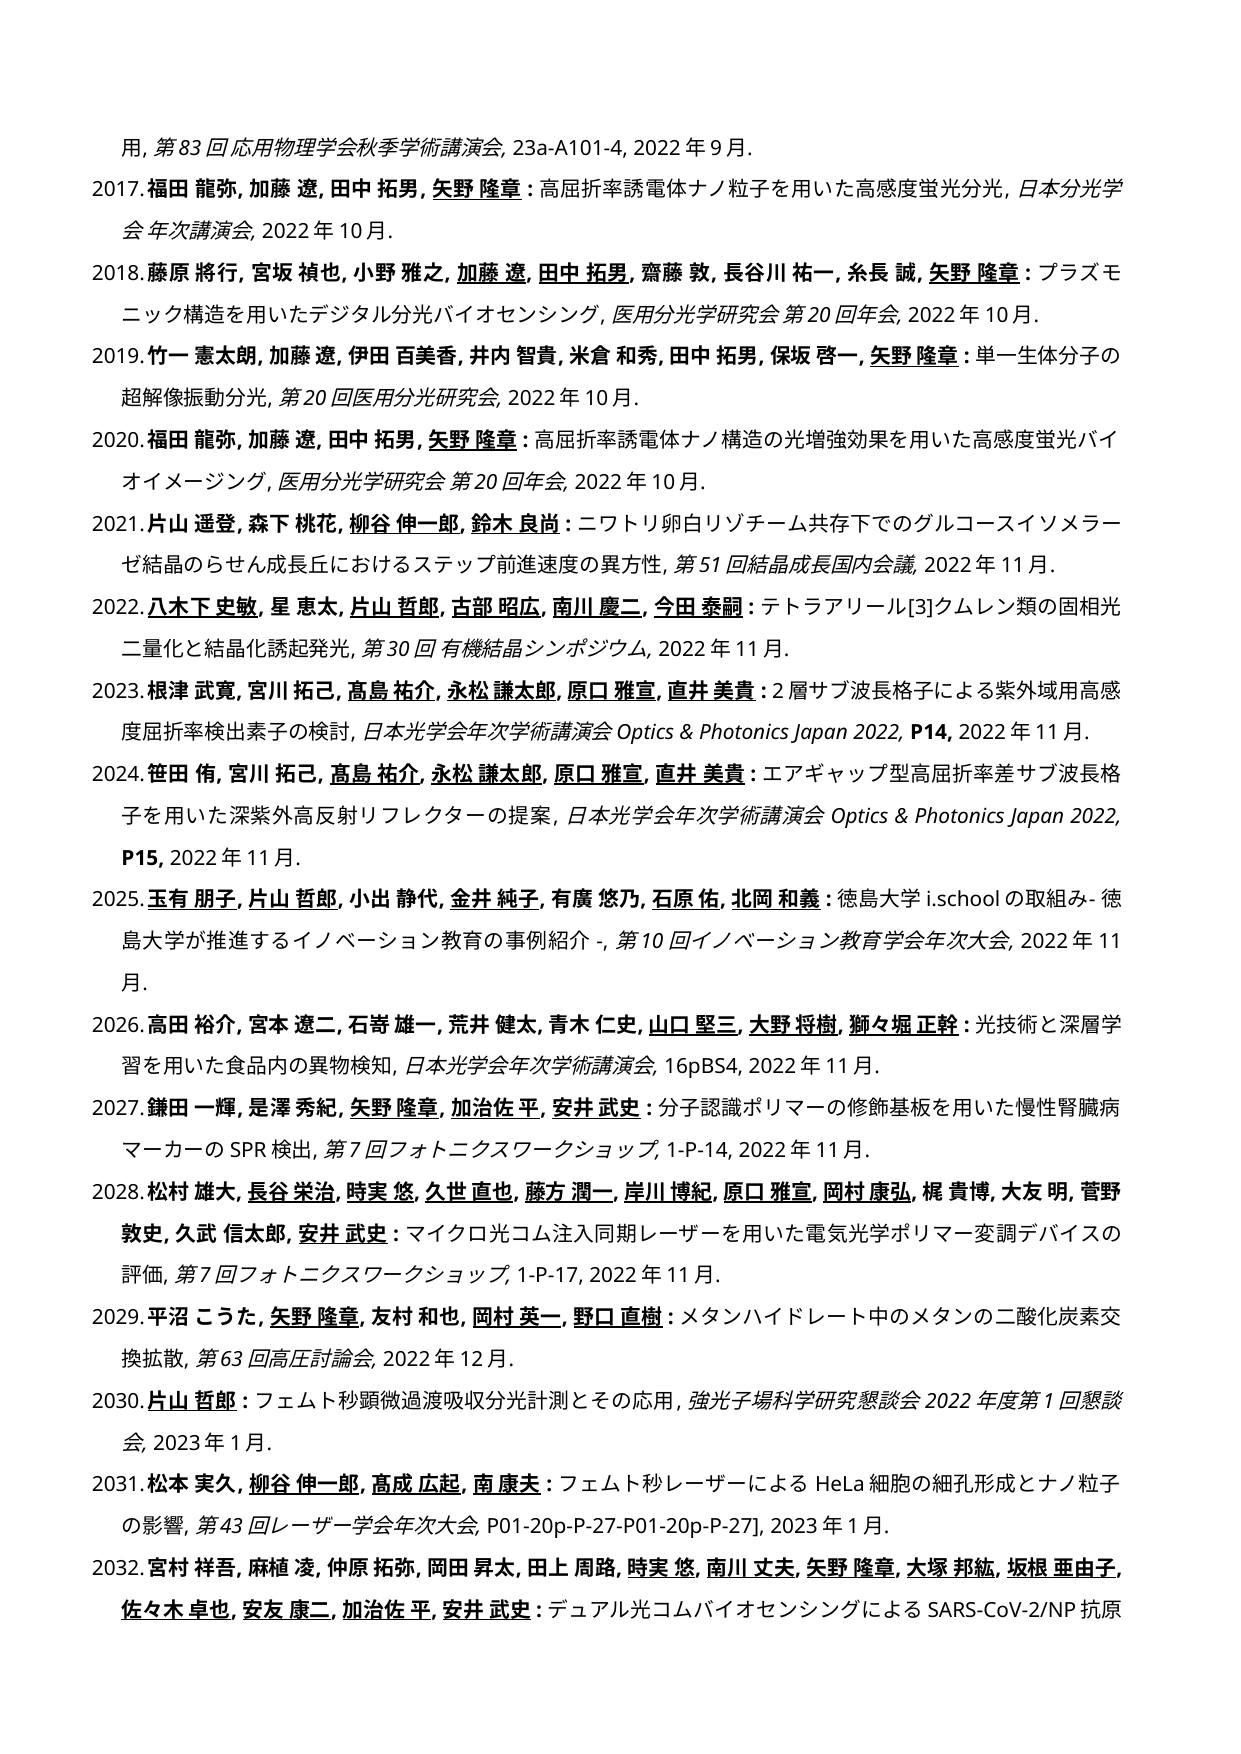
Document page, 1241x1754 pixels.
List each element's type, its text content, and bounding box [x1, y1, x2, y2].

list 根津 武寛, 宮川 拓己, 髙島 祐介, 永松 謙太郎, 原口 雅宣, 直井 美貴 : 2層サブ波長格子による紫外域用高感度屈折率検出素子の検討, 日本光学会年次学術講演会 Optics & Photonics Japan 2022, P14, 2022年11月. [92, 668, 1122, 752]
list 竹一 憲太朗, 加藤 遼, 伊田 百美香, 井内 智貴, 米倉 和秀, 田中 拓男, 保坂 啓一, 矢野 隆章 : 単一生体分子の超解像振動分光, 第20回医用分光研究会, 2022年10月. [92, 334, 1122, 417]
list 笹田 侑, 宮川 拓己, 髙島 祐介, 永松 謙太郎, 原口 雅宣, 直井 美貴 : エアギャップ型高屈折率差サブ波長格子を用いた深紫外高反射リフレクターの提案, 日本光学会年次学術講演会 Optics & Photonics Japan 2022, P15, 2022年11月. [92, 752, 1122, 877]
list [92, 125, 1122, 167]
list 片山 遥登, 森下 桃花, 柳谷 伸一郎, 鈴木 良尚 : ニワトリ卵白リゾチーム共存下でのグルコースイソメラーゼ結晶のらせん成長丘におけるステップ前進速度の異方性, 第51回結晶成長国内会議, 2022年11月. [92, 501, 1122, 584]
list 八木下 史敏, 星 恵太, 片山 哲郎, 古部 昭広, 南川 慶二, 今田 泰嗣 : テトラアリール[3]クムレン類の固相光二量化と結晶化誘起発光, 第30回 有機結晶シンポジウム, 2022年11月. [92, 584, 1122, 668]
list 福田 龍弥, 加藤 遼, 田中 拓男, 矢野 隆章 : 高屈折率誘電体ナノ構造の光増強効果を用いた高感度蛍光バイオイメージング, 医用分光学研究会 第20回年会, 2022年10月. [92, 417, 1122, 501]
list 片山 哲郎 : フェムト秒顕微過渡吸収分光計測とその応用, 強光子場科学研究懇談会 2022年度第1回懇談会, 2023年1月. [92, 1378, 1122, 1462]
list 鎌田 一輝, 是澤 秀紀, 矢野 隆章, 加治佐 平, 安井 武史 : 分子認識ポリマーの修飾基板を用いた慢性腎臓病マーカーのSPR検出, 第7回フォトニクスワークショップ, 1-P-14, 2022年11月. [92, 1086, 1122, 1169]
list 藤原 將行, 宮坂 禎也, 小野 雅之, 加藤 遼, 田中 拓男, 齋藤 敦, 長谷川 祐一, 糸長 誠, 矢野 隆章 : プラズモニック構造を用いたデジタル分光バイオセンシング, 医用分光学研究会 第20回年会, 2022年10月. [92, 250, 1122, 334]
list 松本 実久, 柳谷 伸一郎, 髙成 広起, 南 康夫 : フェムト秒レーザーによるHeLa細胞の細孔形成とナノ粒子の影響, 第43回レーザー学会年次大会, P01-20p-P-27-P01-20p-P-27], 2023年1月. [92, 1462, 1122, 1545]
list 松村 雄大, 長谷 栄治, 時実 悠, 久世 直也, 藤方 潤一, 岸川 博紀, 原口 雅宣, 岡村 康弘, 梶 貴博, 大友 明, 菅野 敦史, 久武 信太郎, 安井 武史 : マイクロ光コム注入同期レーザーを用いた電気光学ポリマー変調デバイスの評価, 第7回フォトニクスワークショップ, 1-P-17, 2022年11月. [92, 1169, 1122, 1295]
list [92, 1545, 1122, 1629]
list 福田 龍弥, 加藤 遼, 田中 拓男, 矢野 隆章 : 高屈折率誘電体ナノ粒子を用いた高感度蛍光分光, 日本分光学会 年次講演会, 2022年10月. [92, 167, 1122, 250]
list 玉有 朋子, 片山 哲郎, 小出 静代, 金井 純子, 有廣 悠乃, 石原 佑, 北岡 和義 : 徳島大学i.schoolの取組み- 徳島大学が推進するイノベーション教育の事例紹介 -, 第10回イノベーション教育学会年次大会, 2022年11月. [92, 877, 1122, 1002]
list 平沼 こうた, 矢野 隆章, 友村 和也, 岡村 英一, 野口 直樹 : メタンハイドレート中のメタンの二酸化炭素交換拡散, 第63回高圧討論会, 2022年12月. [92, 1295, 1122, 1378]
list 高田 裕介, 宮本 遼二, 石嵜 雄一, 荒井 健太, 青木 仁史, 山口 堅三, 大野 将樹, 獅々堀 正幹 : 光技術と深層学習を用いた食品内の異物検知, 日本光学会年次学術講演会, 16pBS4, 2022年11月. [92, 1002, 1122, 1086]
